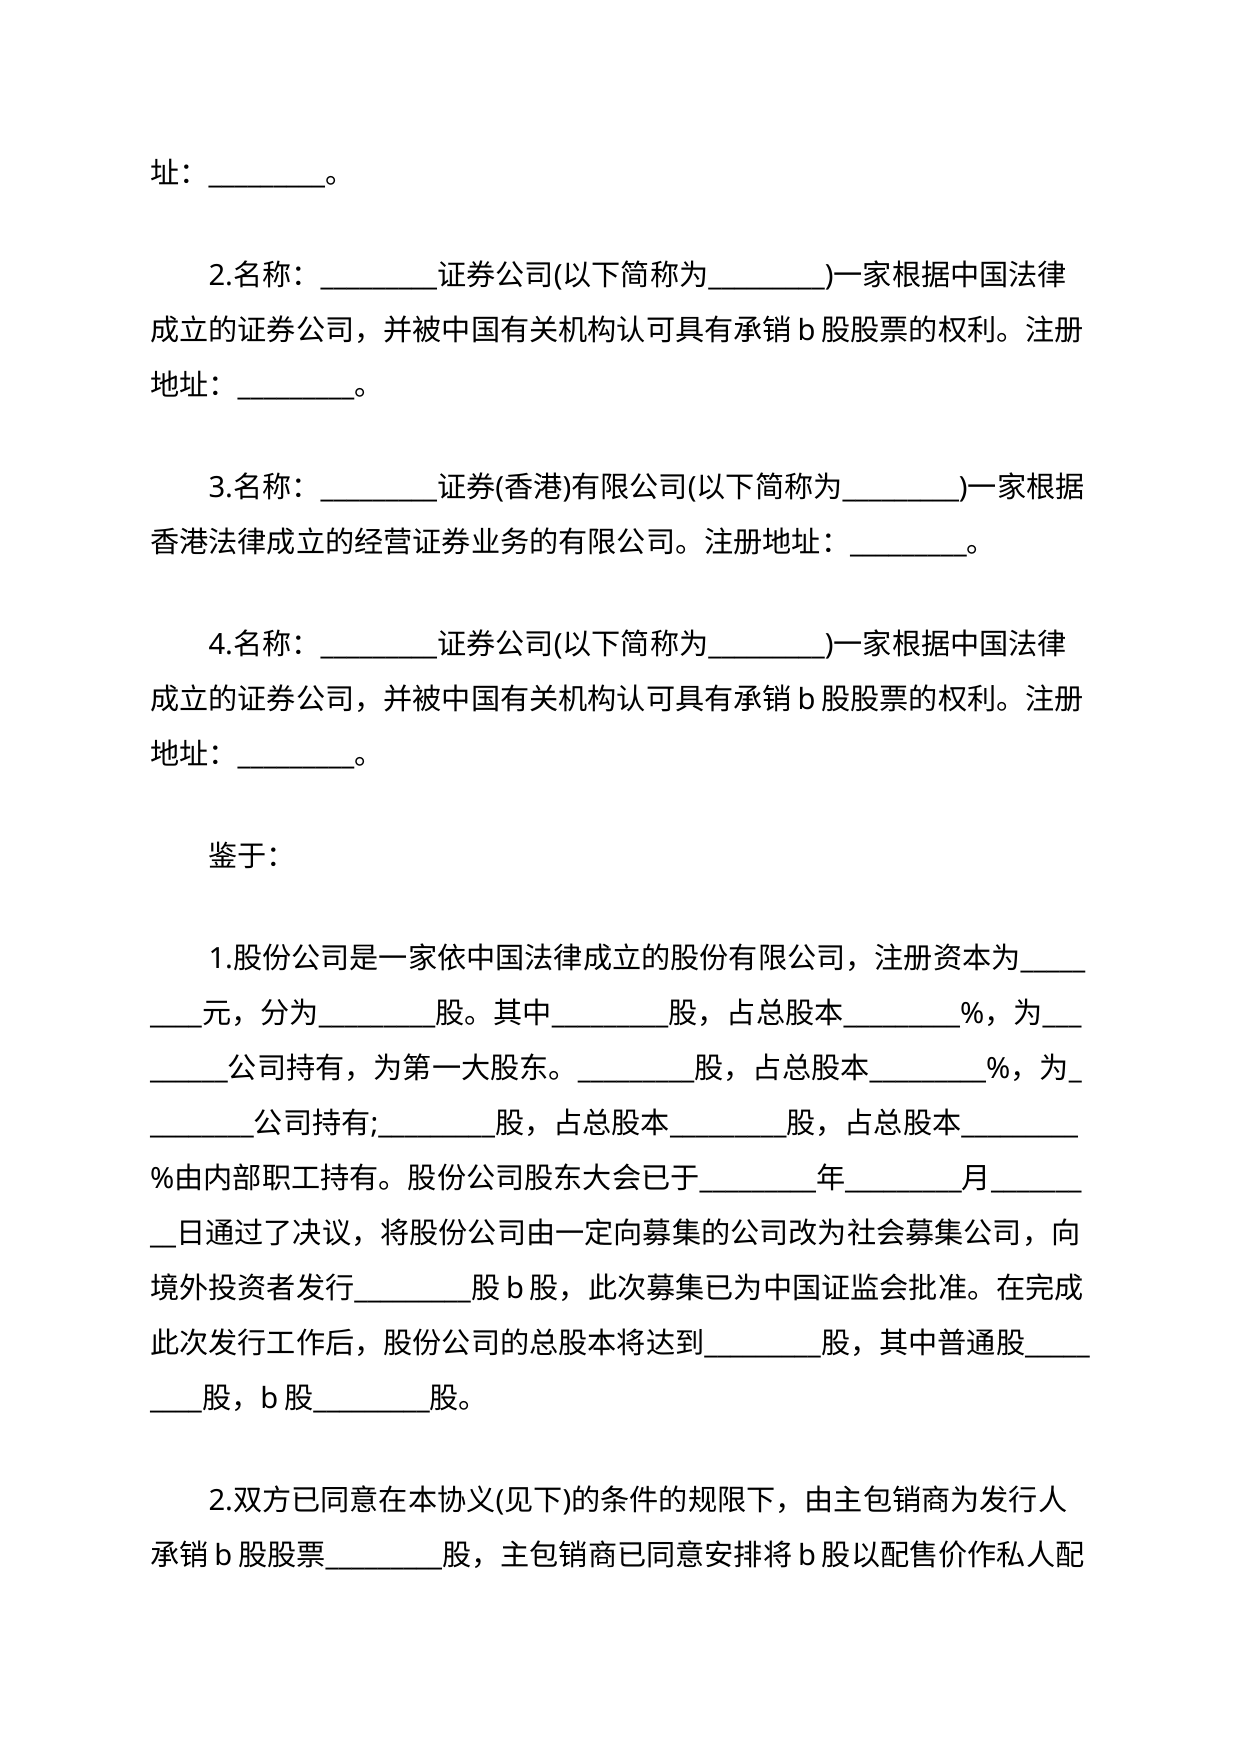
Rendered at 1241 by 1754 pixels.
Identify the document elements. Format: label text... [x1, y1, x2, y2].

text 3.名称：_________证券(香港)有限公司(以下简称为_________)一家根据香港法律成立的经营证券业务的有限公司。注册地址：_________。 [150, 464, 1090, 561]
text 1.股份公司是一家依中国法律成立的股份有限公司，注册资本为_________元，分为_________股。其中_________股，占总股本_________%，为_________公司持有，为第一大股东。_________股，占总股本_________%，为_________公司持有;_________股，占总股本_________股，占总股本_________%由内部职工持有。股份公司股东大会已于_________年_________月_________日通过了决议，将股份公司由一定向募集的公司改为社会募集公司，向境外投资者发行_________股b股，此次募集已为中国证监会批准。在完成此次发行工作后，股份公司的总股本将达到_________股，其中普通股_________股，b股_________股。 [150, 935, 1090, 1417]
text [150, 1477, 1090, 1574]
text 2.名称：_________证券公司(以下简称为_________)一家根据中国法律成立的证券公司，并被中国有关机构认可具有承销b股股票的权利。注册地址：_________。 [150, 252, 1090, 404]
text 4.名称：_________证券公司(以下简称为_________)一家根据中国法律成立的证券公司，并被中国有关机构认可具有承销b股股票的权利。注册地址：_________。 [150, 621, 1090, 773]
text 鉴于： [150, 833, 1090, 875]
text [150, 150, 1090, 192]
